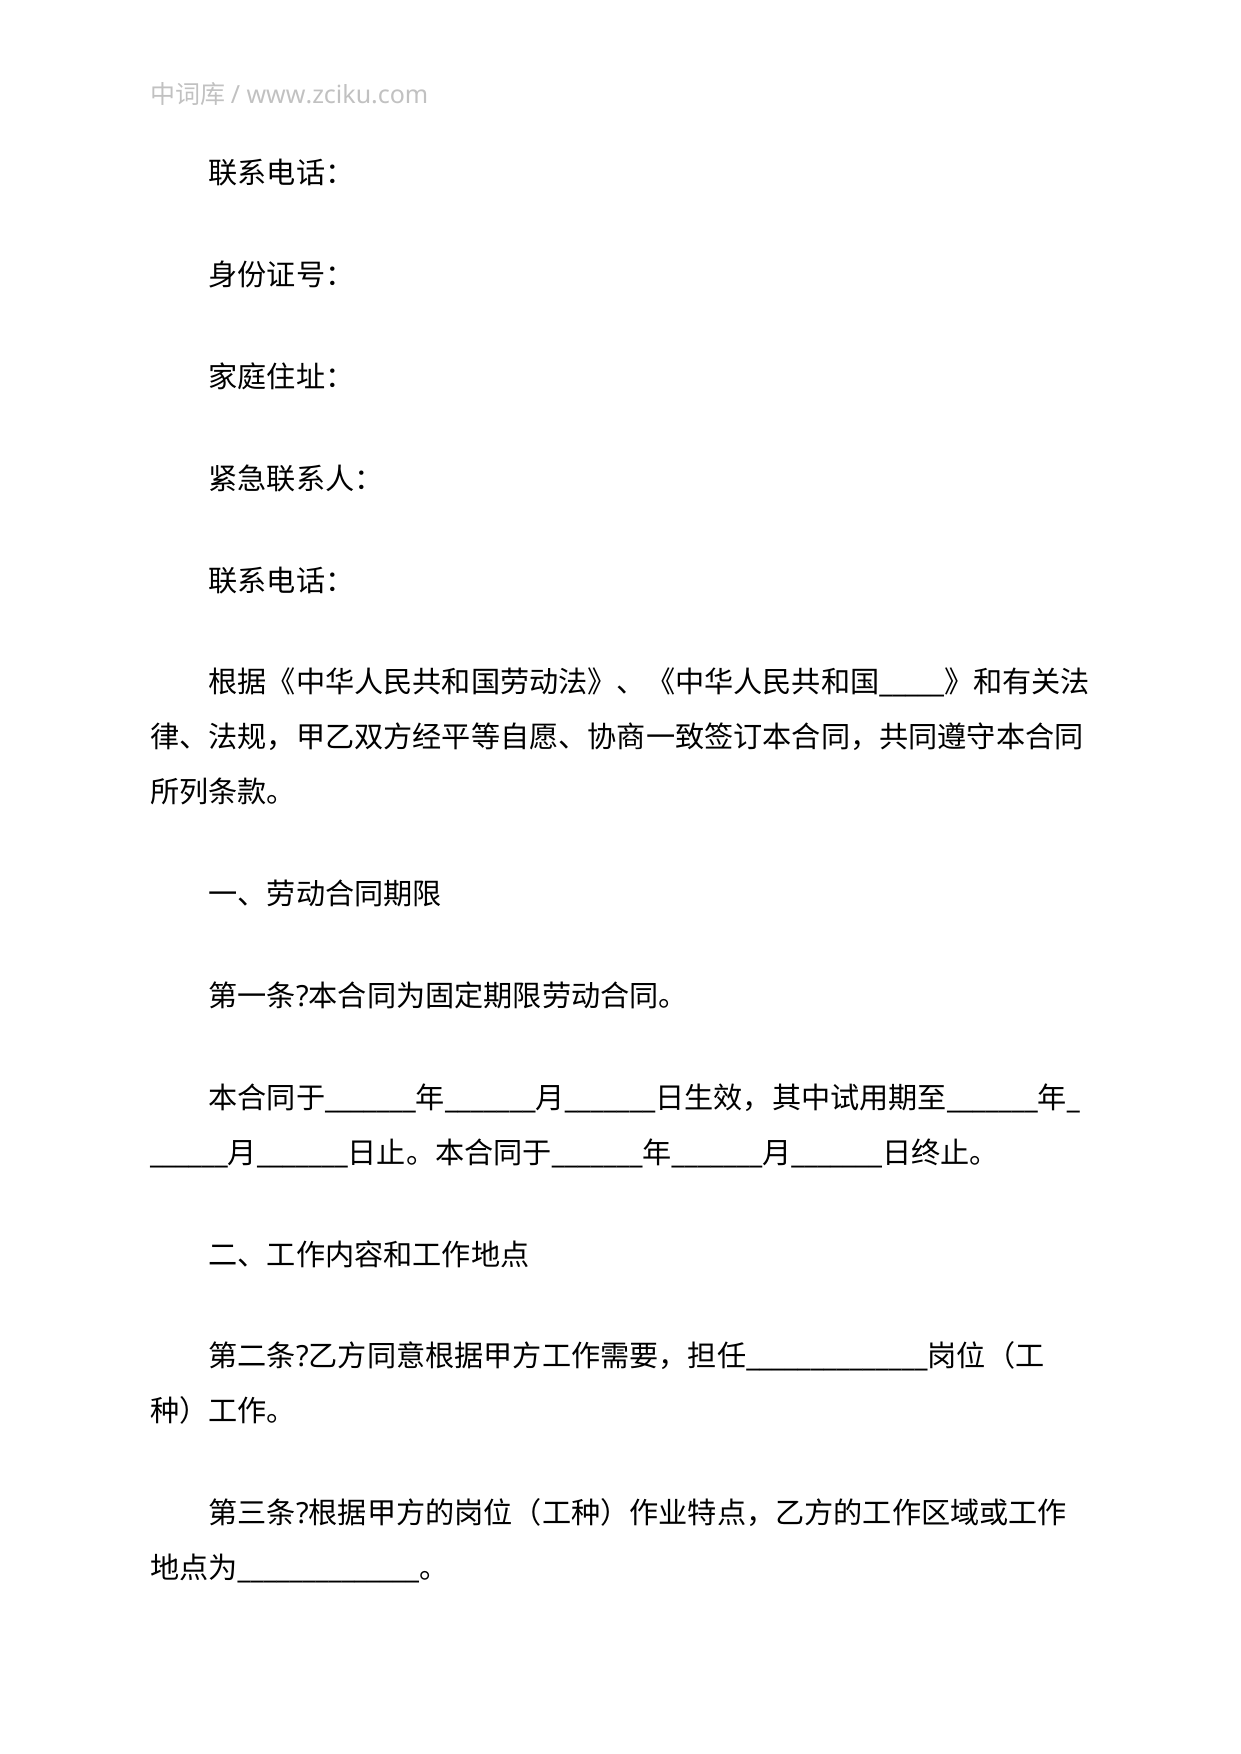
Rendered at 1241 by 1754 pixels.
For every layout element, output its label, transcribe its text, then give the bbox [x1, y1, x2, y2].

text 第二条?乙方同意根据甲方工作需要，担任______________岗位（工种）工作。 [150, 1333, 1090, 1430]
text 联系电话： [150, 557, 1090, 599]
text 第三条?根据甲方的岗位（工种）作业特点，乙方的工作区域或工作地点为______________。 [150, 1490, 1090, 1587]
text 身份证号： [150, 252, 1090, 294]
text 一、劳动合同期限 [150, 871, 1090, 913]
text 二、工作内容和工作地点 [150, 1231, 1090, 1273]
text 联系电话： [150, 150, 1090, 192]
text 紧急联系人： [150, 455, 1090, 498]
text 家庭住址： [150, 353, 1090, 396]
text 第一条?本合同为固定期限劳动合同。 [150, 972, 1090, 1015]
text 根据《中华人民共和国劳动法》、《中华人民共和国_____》和有关法律、法规，甲乙双方经平等自愿、协商一致签订本合同，共同遵守本合同所列条款。 [150, 659, 1090, 811]
text 本合同于_______年_______月_______日生效，其中试用期至_______年_______月_______日止。本合同于_______年_______月_______日终止。 [150, 1074, 1090, 1172]
